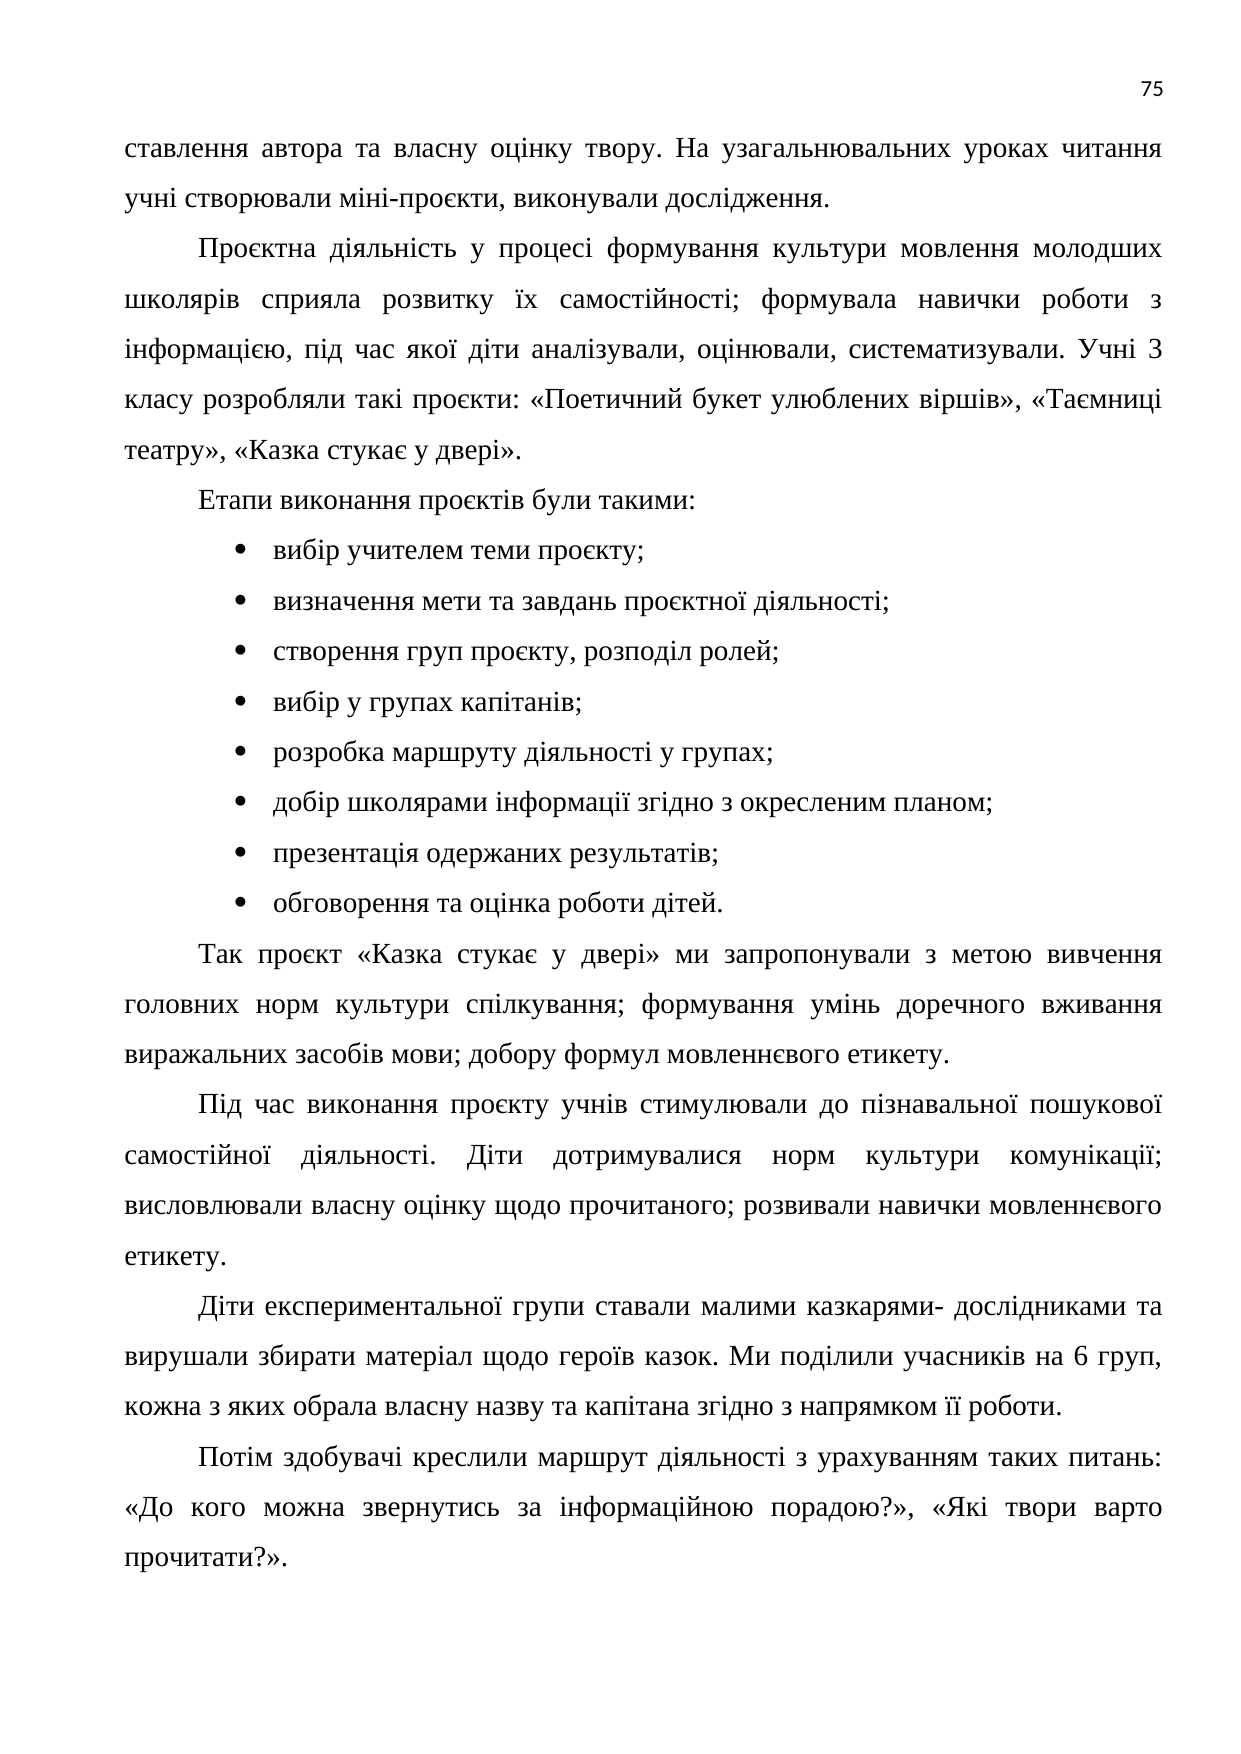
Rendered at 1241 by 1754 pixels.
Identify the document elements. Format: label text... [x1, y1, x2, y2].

list обговорення та оцінка роботи дітей. [235, 885, 1163, 919]
list створення груп проєкту, розподіл ролей; [235, 633, 1163, 667]
text Під час виконання проєкту учнів стимулювали до пізнавальної пошукової самостійної діяльності. Діти дотримувалися норм культури комунікації; висловлювали власну оцінку щодо прочитаного; розвивали навички мовленнєвого етикету. [124, 1087, 1163, 1271]
list презентація одержаних результатів; [235, 835, 1163, 868]
text Так проєкт «Казка стукає у двері» ми запропонували з метою вивчення головних норм культури спілкування; формування умінь доречного вживання виражальних засобів мови; добору формул мовленнєвого етикету. [124, 936, 1163, 1070]
list вибір у групах капітанів; [235, 684, 1163, 717]
text Потім здобувачі креслили маршрут діяльності з урахуванням таких питань: «До кого можна звернутись за інформаційною порадою?», «Які твори варто прочитати?». [124, 1439, 1163, 1573]
list розробка маршруту діяльності у групах; [235, 734, 1163, 768]
text Етапи виконання проєктів були такими: [124, 482, 1163, 516]
list вибір учителем теми проєкту; [235, 532, 1163, 566]
list добір школярами інформації згідно з окресленим планом; [235, 784, 1163, 818]
text Діти експериментальної групи ставали малими казкарями- дослідниками та вирушали збирати матеріал щодо героїв казок. Ми поділили учасників на 6 груп, кожна з яких обрала власну назву та капітана згідно з напрямком її роботи. [124, 1288, 1163, 1422]
text Проєктна діяльність у процесі формування культури мовлення молодших школярів сприяла розвитку їх самостійності; формувала навички роботи з інформацією, під час якої діти аналізували, оцінювали, систематизували. Учні 3 класу розробляли такі проєкти: «Поетичний букет улюблених віршів», «Таємниці театру», «Казка стукає у двері». [124, 231, 1163, 465]
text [124, 130, 1163, 214]
list визначення мети та завдань проєктної діяльності; [235, 583, 1163, 616]
